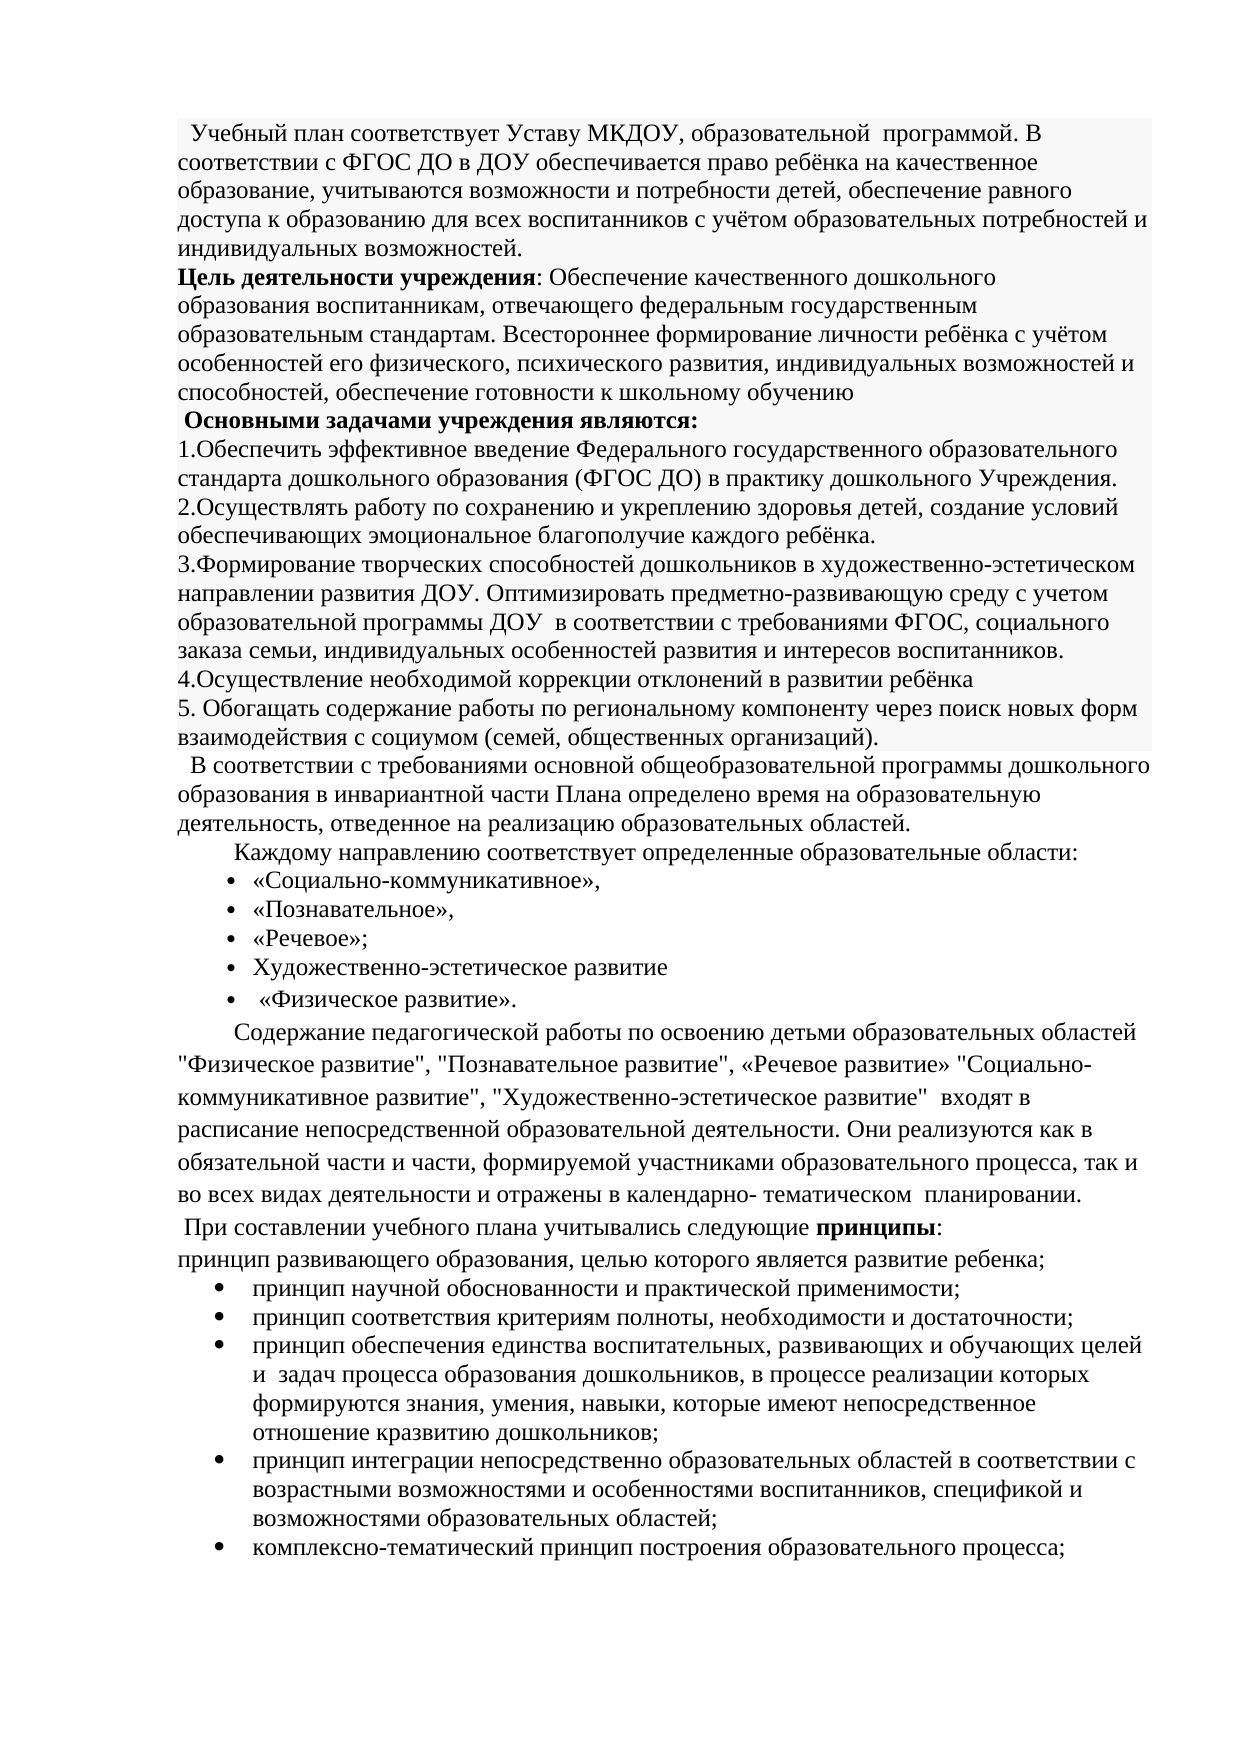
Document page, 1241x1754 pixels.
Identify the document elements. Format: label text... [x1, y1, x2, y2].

text Основными задачами учреждения являются: [177, 406, 1152, 434]
list принцип соответствия критериям полноты, необходимости и достаточности; [215, 1302, 1152, 1331]
text Содержание педагогической работы по освоению детьми образовательных областей "Физическое развитие", "Познавательное развитие", «Речевое развитие» "Социально-коммуникативное развитие", "Художественно-эстетическое развитие" входят в расписание непосредственной образовательной деятельности. Они реализуются как в обязательной части и части, формируемой участниками образовательного процесса, так и во всех видах деятельности и отражены в календарно- тематическом планировании. [177, 1013, 1152, 1208]
text 3.Формирование творческих способностей дошкольников в художественно-эстетическом направлении развития ДОУ. Оптимизировать предметно-развивающую среду с учетом образовательной программы ДОУ в соответствии с требованиями ФГОС, социального заказа семьи, индивидуальных особенностей развития и интересов воспитанников. [177, 549, 1152, 664]
text Цель деятельности учреждения: Обеспечение качественного дошкольного образования воспитанникам, отвечающего федеральным государственным образовательным стандартам. Всестороннее формирование личности ребёнка с учётом особенностей его физического, психического развития, индивидуальных возможностей и способностей, обеспечение готовности к школьному обучению [177, 262, 1152, 406]
text 1.Обеспечить эффективное введение Федерального государственного образовательного стандарта дошкольного образования (ФГОС ДО) в практику дошкольного Учреждения. [177, 434, 1152, 492]
list «Познавательное», [227, 894, 1152, 923]
list принцип обеспечения единства воспитательных, развивающих и обучающих целей и задач процесса образования дошкольников, в процессе реализации которых формируются знания, умения, навыки, которые имеют непосредственное отношение кразвитию дошкольников; [215, 1331, 1152, 1446]
list «Речевое»; [227, 923, 1152, 952]
list «Физическое развитие». [227, 981, 1152, 1013]
text В соответствии с требованиями основной общеобразовательной программы дошкольного образования в инвариантной части Плана определено время на образовательную деятельность, отведенное на реализацию образовательных областей. [177, 751, 1152, 837]
list принцип интеграции непосредственно образовательных областей в соответствии с возрастными возможностями и особенностями воспитанников, спецификой и возможностями образовательных областей; [215, 1446, 1152, 1532]
text При составлении учебного плана учитывались следующие принципы: [177, 1208, 1152, 1241]
list «Социально-коммуникативное», [227, 866, 1152, 894]
text 2.Осуществлять работу по сохранению и укреплению здоровья детей, создание условий обеспечивающих эмоциональное благополучие каждого ребёнка. [177, 492, 1152, 549]
list Художественно-эстетическое развитие [227, 952, 1152, 981]
text 5. Обогащать содержание работы по региональному компоненту через поиск новых форм взаимодействия с социумом (семей, общественных организаций). [177, 693, 1152, 751]
list принцип научной обоснованности и практической применимости; [215, 1273, 1152, 1302]
text Каждому направлению соответствует определенные образовательные области: [177, 837, 1152, 866]
text Учебный план соответствует Уставу МКДОУ, образовательной программой. В соответствии с ФГОС ДО в ДОУ обеспечивается право ребёнка на качественное образование, учитываются возможности и потребности детей, обеспечение равного доступа к образованию для всех воспитанников с учётом образовательных потребностей и индивидуальных возможностей. [177, 118, 1152, 262]
text 4.Осуществление необходимой коррекции отклонений в развитии ребёнка [177, 664, 1152, 693]
text принцип развивающего образования, целью которого является развитие ребенка; [177, 1241, 1152, 1273]
list комплексно-тематический принцип построения образовательного процесса; [215, 1532, 1152, 1561]
